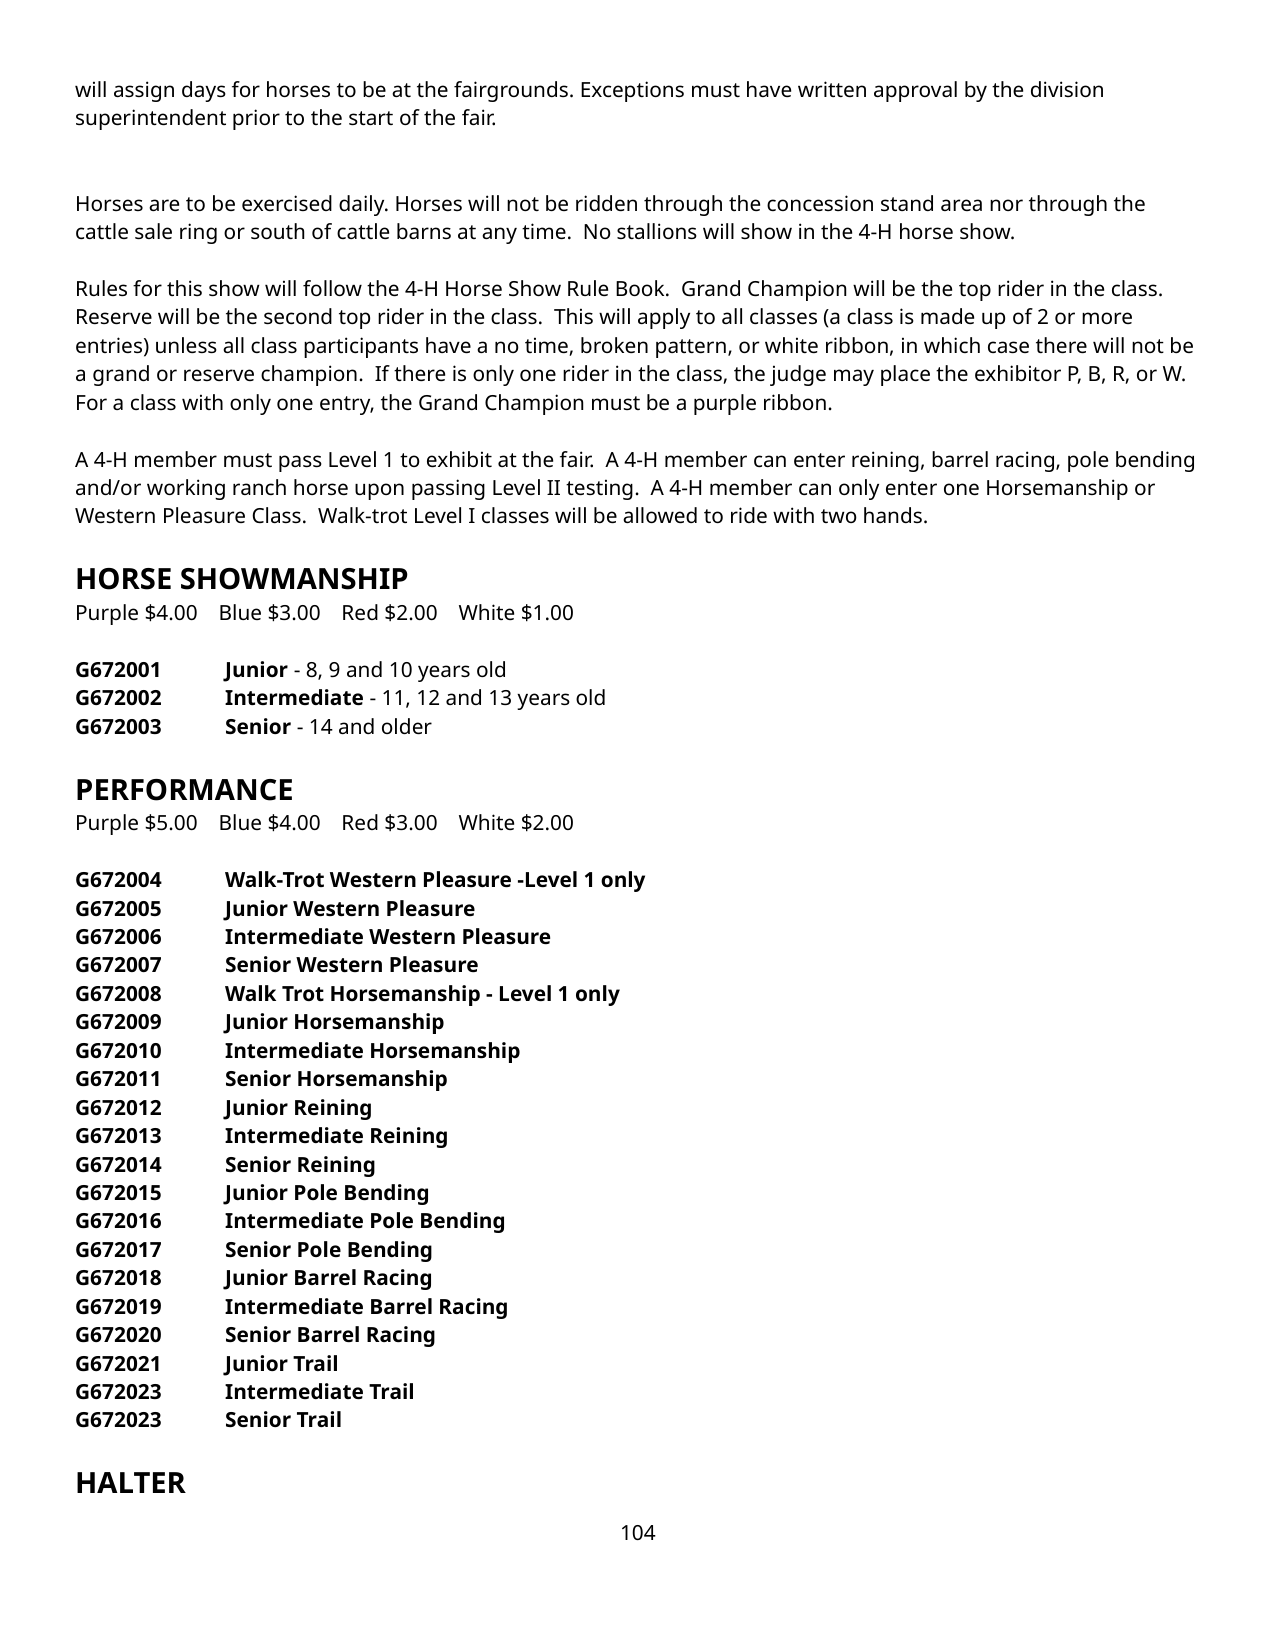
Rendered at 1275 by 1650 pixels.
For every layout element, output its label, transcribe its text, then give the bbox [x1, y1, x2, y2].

text HALTER [75, 1462, 1200, 1502]
text G672017 Senior Pole Bending [75, 1235, 1200, 1263]
text A 4-H member must pass Level 1 to exhibit at the fair. A 4-H member can enter reining, barrel racing, pole bending and/or working ranch horse upon passing Level II testing. A 4-H member can only enter one Horsemanship or Western Pleasure Class. Walk-trot Level I classes will be allowed to ride with two hands. [75, 445, 1200, 530]
text G672004 Walk-Trot Western Pleasure -Level 1 only [75, 865, 1200, 894]
text G672007 Senior Western Pleasure [75, 951, 1200, 979]
text Horses are to be exercised daily. Horses will not be ridden through the concession stand area nor through the cattle sale ring or south of cattle barns at any time. No stallions will show in the 4-H horse show. [75, 189, 1200, 246]
text G672002 Intermediate - 11, 12 and 13 years old [75, 683, 1200, 712]
text G672012 Junior Reining [75, 1093, 1200, 1121]
text G672009 Junior Horsemanship [75, 1007, 1200, 1036]
text Purple $5.00 Blue $4.00 Red $3.00 White $2.00 [75, 808, 1200, 837]
text G672023 Senior Trail [75, 1406, 1200, 1434]
text G672001 Junior - 8, 9 and 10 years old [75, 655, 1200, 683]
text G672020 Senior Barrel Racing [75, 1320, 1200, 1349]
text Purple $4.00 Blue $3.00 Red $2.00 White $1.00 [75, 598, 1200, 627]
text G672021 Junior Trail [75, 1349, 1200, 1377]
text G672014 Senior Reining [75, 1150, 1200, 1178]
text G672016 Intermediate Pole Bending [75, 1207, 1200, 1235]
text PERFORMANCE [75, 769, 1200, 808]
text G672015 Junior Pole Bending [75, 1178, 1200, 1207]
text G672008 Walk Trot Horsemanship - Level 1 only [75, 979, 1200, 1007]
text G672005 Junior Western Pleasure [75, 894, 1200, 922]
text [75, 75, 1200, 132]
text HORSE SHOWMANSHIP [75, 558, 1200, 598]
text G672003 Senior - 14 and older [75, 712, 1200, 740]
text G672018 Junior Barrel Racing [75, 1263, 1200, 1292]
text G672011 Senior Horsemanship [75, 1064, 1200, 1093]
text G672019 Intermediate Barrel Racing [75, 1292, 1200, 1320]
text G672006 Intermediate Western Pleasure [75, 922, 1200, 951]
text G672023 Intermediate Trail [75, 1377, 1200, 1406]
text G672010 Intermediate Horsemanship [75, 1036, 1200, 1064]
text G672013 Intermediate Reining [75, 1121, 1200, 1150]
text Rules for this show will follow the 4-H Horse Show Rule Book. Grand Champion will be the top rider in the class. Reserve will be the second top rider in the class. This will apply to all classes (a class is made up of 2 or more entries) unless all class participants have a no time, broken pattern, or white ribbon, in which case there will not be a grand or reserve champion. If there is only one rider in the class, the judge may place the exhibitor P, B, R, or W. For a class with only one entry, the Grand Champion must be a purple ribbon. [75, 274, 1200, 416]
